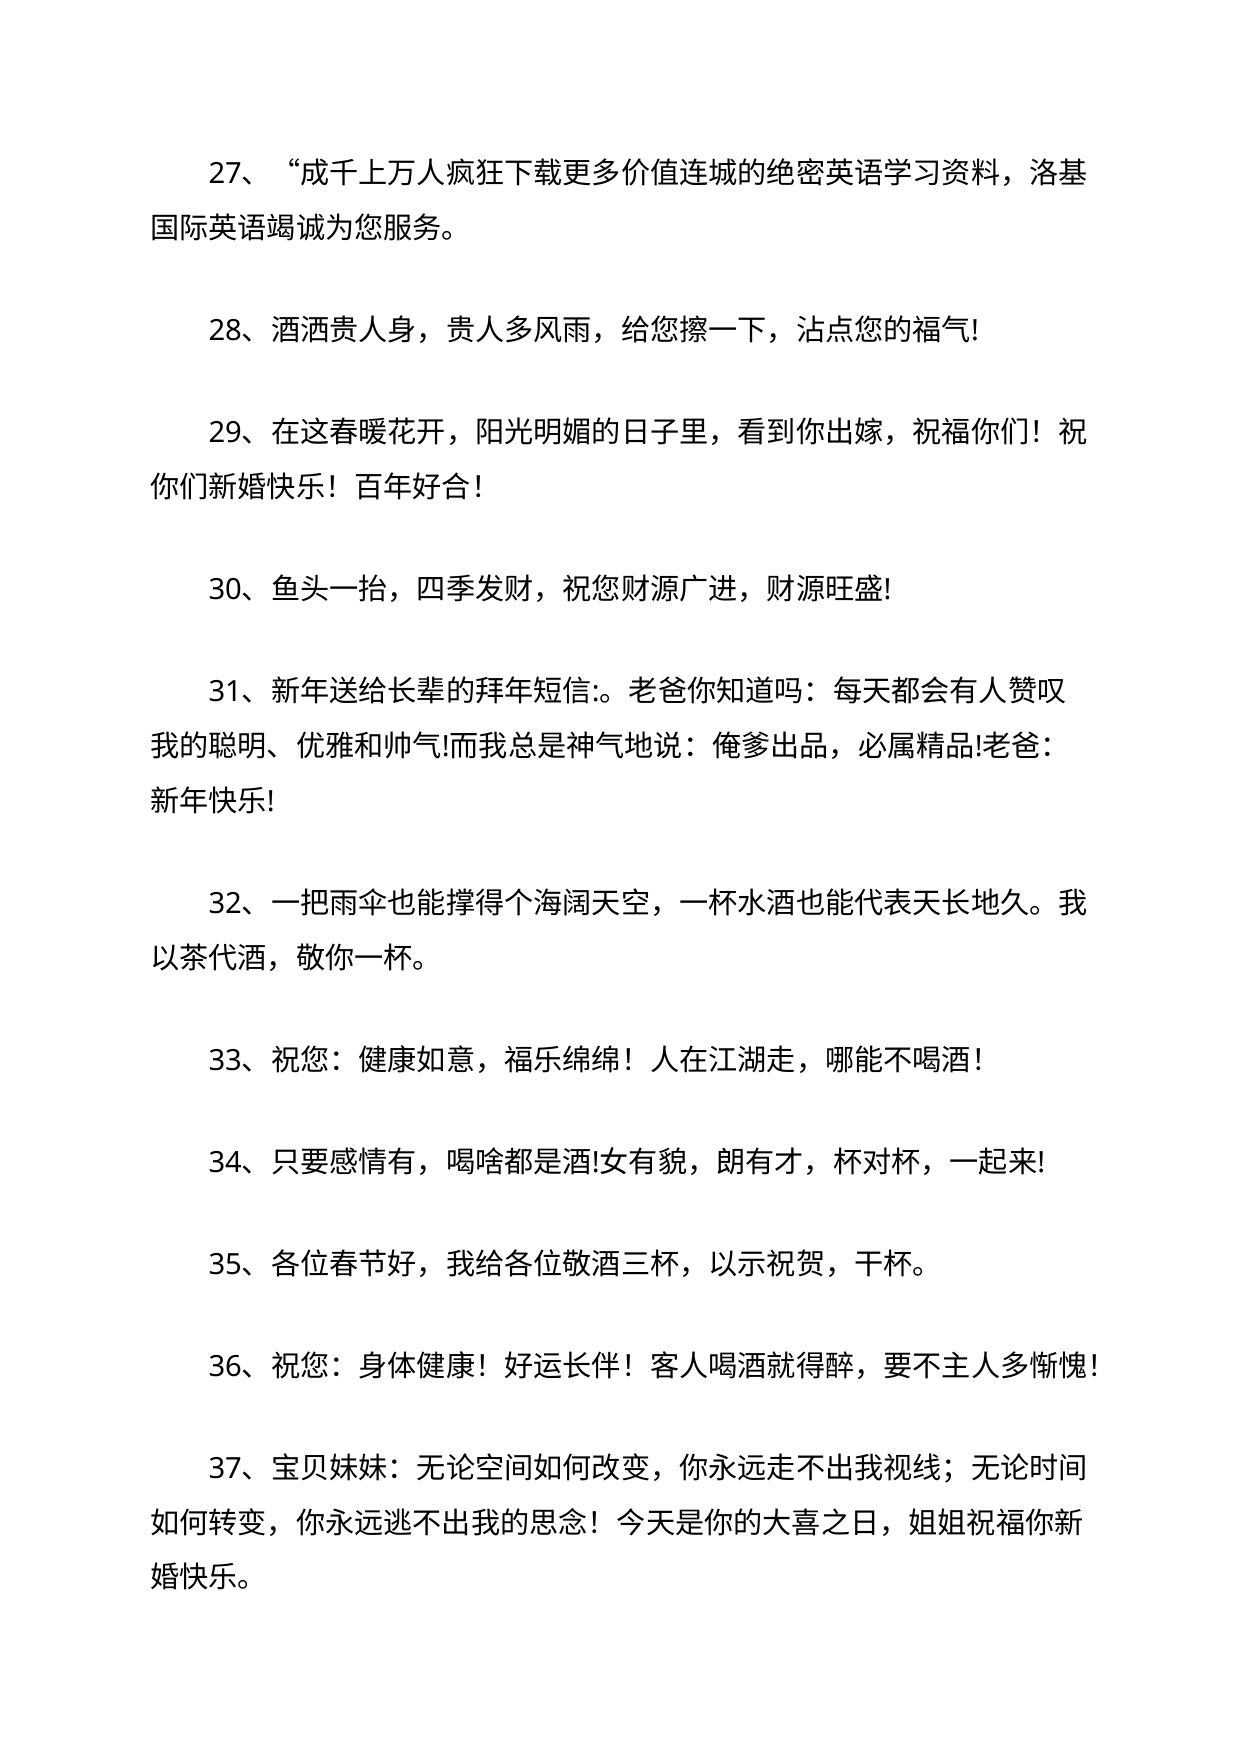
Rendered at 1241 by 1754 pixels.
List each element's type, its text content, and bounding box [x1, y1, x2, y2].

text 35、各位春节好，我给各位敬酒三杯，以示祝贺，干杯。 [150, 1240, 1090, 1283]
text 27、“成千上万人疯狂下载更多价值连城的绝密英语学习资料，洛基国际英语竭诚为您服务。 [150, 150, 1090, 247]
text 34、只要感情有，喝啥都是酒!女有貌，朗有才，杯对杯，一起来! [150, 1138, 1090, 1181]
text 33、祝您：健康如意，福乐绵绵！人在江湖走，哪能不喝酒！ [150, 1036, 1090, 1079]
text 37、宝贝妹妹：无论空间如何改变，你永远走不出我视线；无论时间如何转变，你永远逃不出我的思念！今天是你的大喜之日，姐姐祝福你新婚快乐。 [150, 1444, 1090, 1596]
text 30、鱼头一抬，四季发财，祝您财源广进，财源旺盛! [150, 566, 1090, 608]
text 36、祝您：身体健康！好运长伴！客人喝酒就得醉，要不主人多惭愧！ [150, 1342, 1090, 1384]
text 29、在这春暖花开，阳光明媚的日子里，看到你出嫁，祝福你们！祝你们新婚快乐！百年好合！ [150, 409, 1090, 506]
text 32、一把雨伞也能撑得个海阔天空，一杯水酒也能代表天长地久。我以茶代酒，敬你一杯。 [150, 879, 1090, 977]
text 31、新年送给长辈的拜年短信:。老爸你知道吗：每天都会有人赞叹我的聪明、优雅和帅气!而我总是神气地说：俺爹出品，必属精品!老爸：新年快乐! [150, 667, 1090, 820]
text 28、酒洒贵人身，贵人多风雨，给您擦一下，沾点您的福气! [150, 307, 1090, 349]
